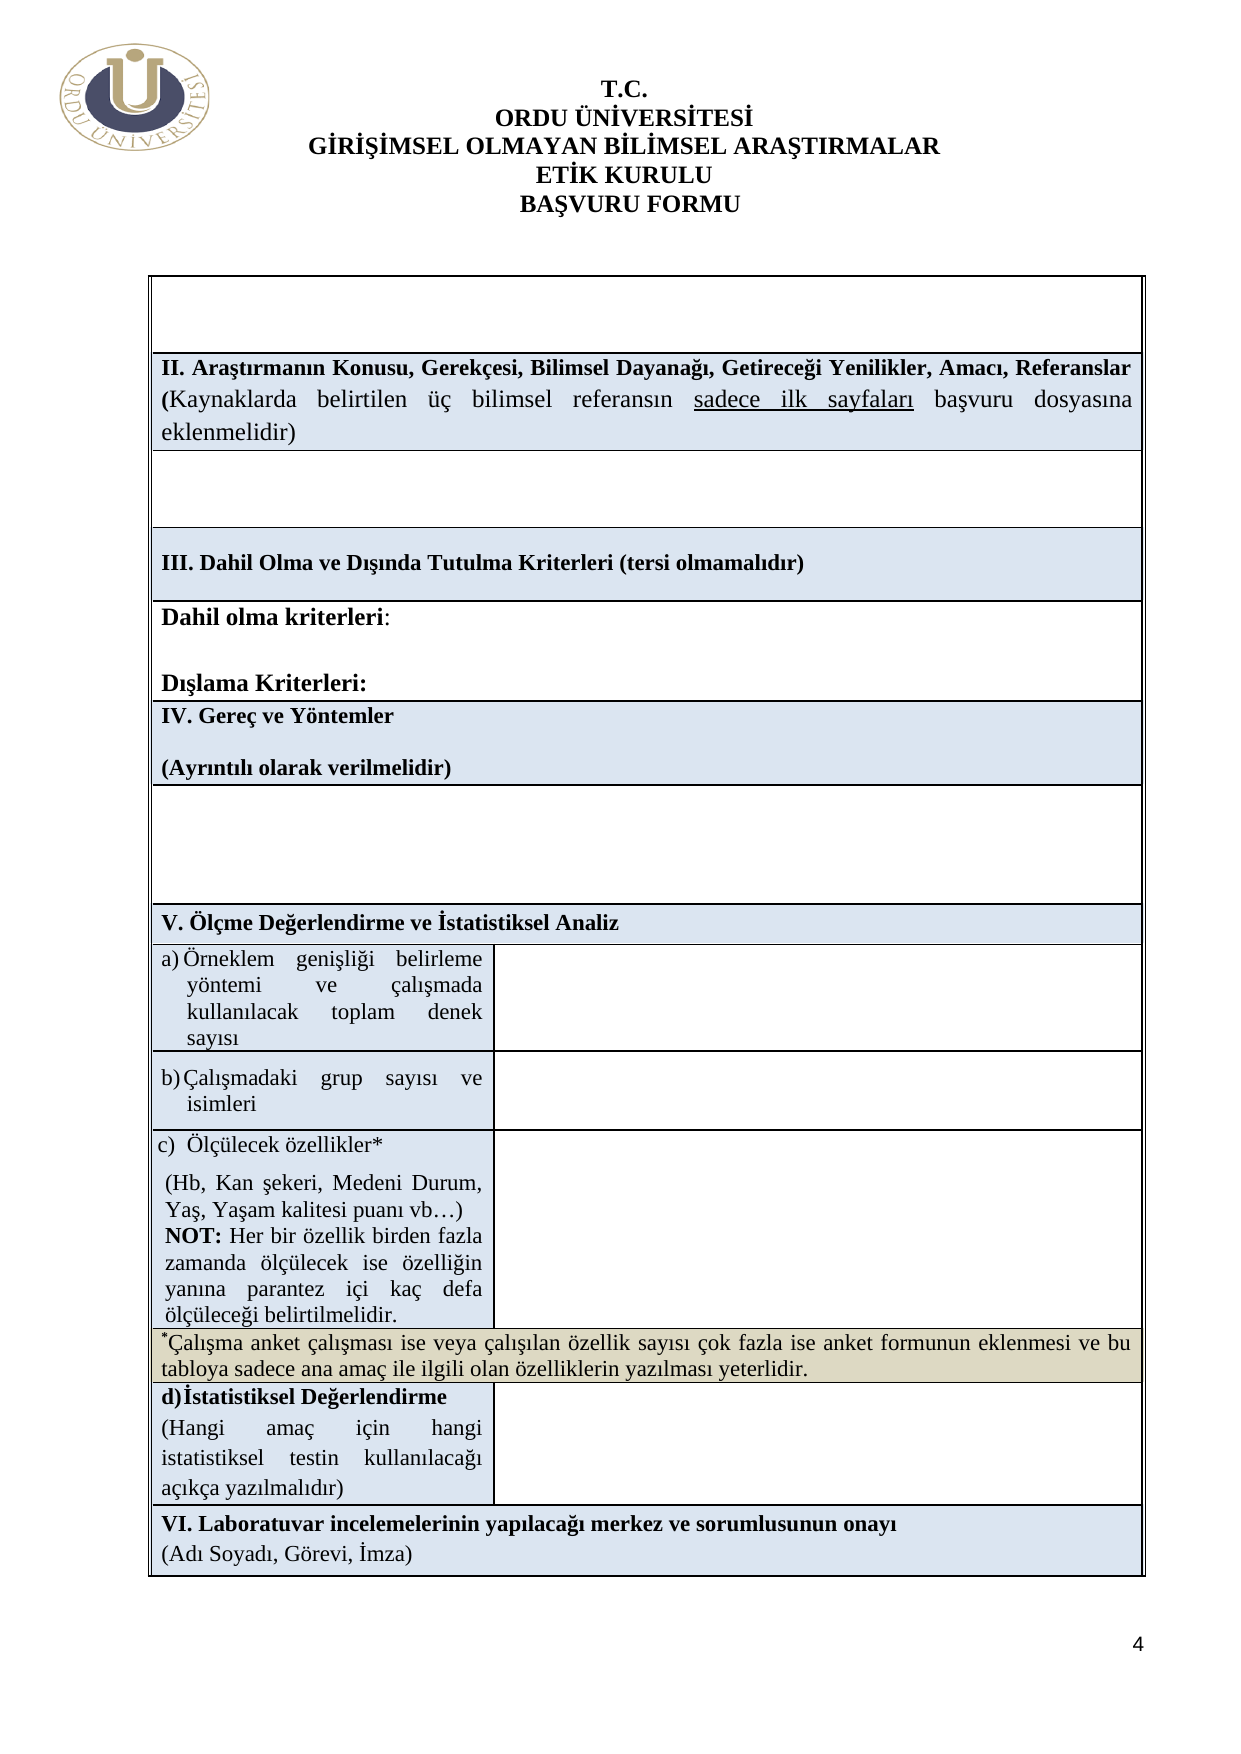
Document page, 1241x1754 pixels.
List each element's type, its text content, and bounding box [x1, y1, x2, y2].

table_cell Örneklem genişliği belirleme yöntemi ve çalışmada kullanılacak toplam denek sayısı [152, 945, 493, 1050]
picture [59, 43, 210, 151]
table_cell İstatistiksel Değerlendirme (Hangi amaç için hangi istatistiksel testin kullanılacağı açıkça yazılmalıdır) [152, 1383, 493, 1504]
table_cell IV. Gereç ve Yöntemler (Ayrıntılı olarak verilmelidir) [152, 701, 1141, 784]
table_cell II. Araştırmanın Konusu, Gerekçesi, Bilimsel Dayanağı, Getireceği Yenilikler, Amacı, Referanslar (Kaynaklarda belirtilen üç bilimsel referansın sadece ilk sayfaları başvuru dosyasına eklenmelidir) [152, 353, 1141, 450]
table_cell Dahil olma kriterleri: Dışlama Kriterleri: [152, 601, 1141, 700]
table_cell Ölçülecek özellikler* (Hb, Kan şekeri, Medeni Durum, Yaş, Yaşam kalitesi puanı vb…) NOT: Her bir özellik birden fazla zamanda ölçülecek ise özelliğin yanına parantez içi kaç defa ölçüleceği belirtilmelidir. [152, 1130, 493, 1328]
table_cell *Çalışma anket çalışması ise veya çalışılan özellik sayısı çok fazla ise anket formunun eklenmesi ve bu tabloya sadece ana amaç ile ilgili olan özelliklerin yazılması yeterlidir. [152, 1329, 1141, 1382]
table_cell [495, 945, 1141, 1050]
table_cell [495, 1052, 1141, 1129]
table_cell Çalışmadaki grup sayısı ve isimleri [152, 1051, 493, 1129]
table_cell [495, 1131, 1141, 1328]
table_cell [152, 785, 1141, 903]
table_cell [152, 451, 1141, 527]
table_cell [152, 277, 1141, 352]
table_cell V. Ölçme Değerlendirme ve İstatistiksel Analiz [152, 904, 1141, 943]
table_cell [495, 1383, 1141, 1504]
table_cell III. Dahil Olma ve Dışında Tutulma Kriterleri (tersi olmamalıdır) [152, 528, 1141, 600]
table_cell VI. Laboratuvar incelemelerinin yapılacağı merkez ve sorumlusunun onayı (Adı Soyadı, Görevi, İmza) [152, 1505, 1141, 1575]
